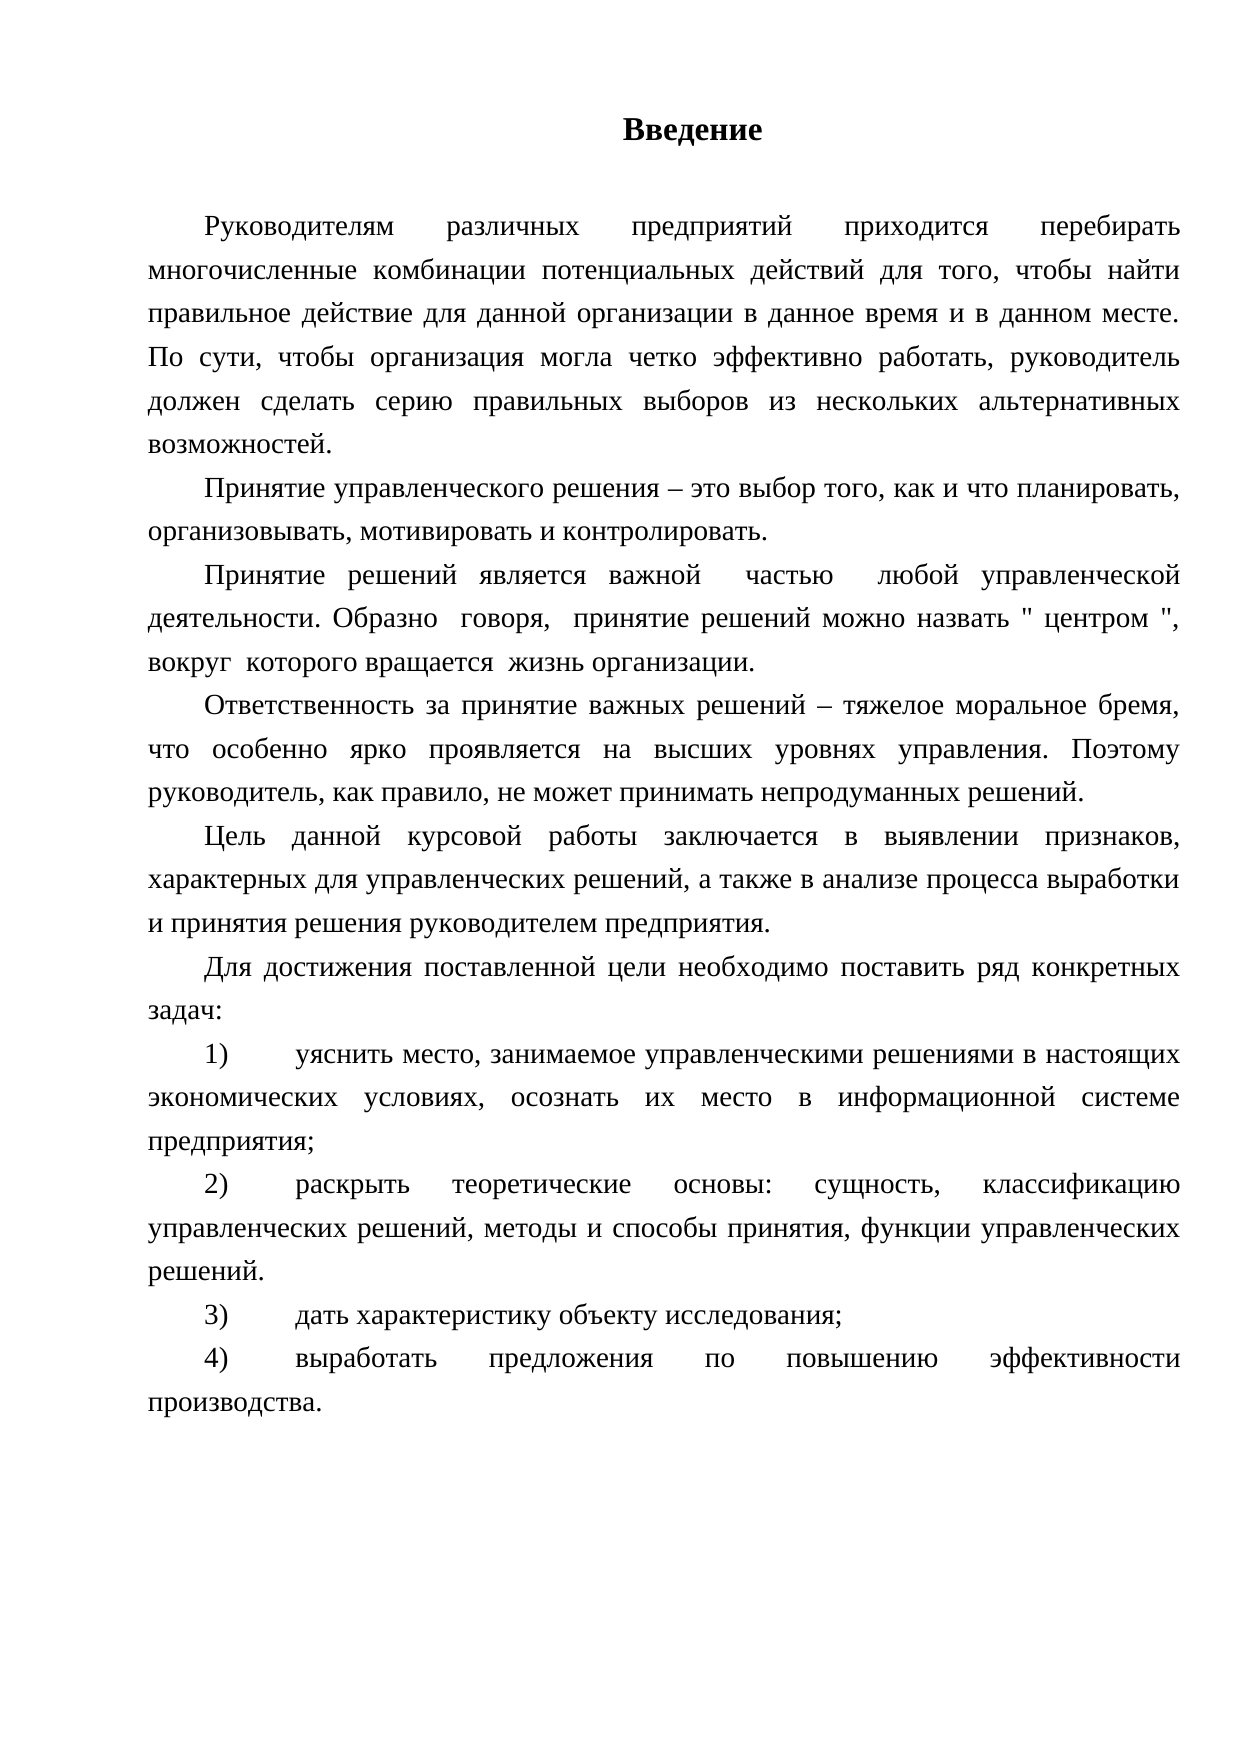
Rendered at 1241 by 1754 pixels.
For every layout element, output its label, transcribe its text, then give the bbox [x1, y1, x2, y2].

list уяснить место, занимаемое управленческими решениями в настоящих экономических условиях, осознать их место в информационной системе предприятия; [148, 1036, 1181, 1156]
list выработать предложения по повышению эффективности производства. [148, 1341, 1181, 1418]
text Принятие управленческого решения – это выбор того, как и что планировать, организовывать, мотивировать и контролировать. [148, 470, 1181, 547]
text Руководителям различных предприятий приходится перебирать многочисленные комбинации потенциальных действий для того, чтобы найти правильное действие для данной организации в данное время и в данном месте. По сути, чтобы организация могла четко эффективно работать, руководитель должен сделать серию правильных выборов из нескольких альтернативных возможностей. [148, 208, 1181, 460]
text Принятие решений является важной частью любой управленческой деятельности. Образно говоря, принятие решений можно назвать " центром ", вокруг которого вращается жизнь организации. [148, 557, 1181, 677]
text Ответственность за принятие важных решений – тяжелое моральное бремя, что особенно ярко проявляется на высших уровнях управления. Поэтому руководитель, как правило, не может принимать непродуманных решений. [148, 687, 1181, 808]
text Цель данной курсовой работы заключается в выявлении признаков, характерных для управленческих решений, а также в анализе процесса выработки и принятия решения руководителем предприятия. [148, 818, 1181, 939]
list раскрыть теоретические основы: сущность, классификацию управленческих решений, методы и способы принятия, функции управленческих решений. [148, 1166, 1181, 1287]
text Введение [148, 109, 1181, 147]
list дать характеристику объекту исследования; [148, 1297, 1181, 1331]
text Для достижения поставленной цели необходимо поставить ряд конкретных задач: [148, 949, 1181, 1026]
